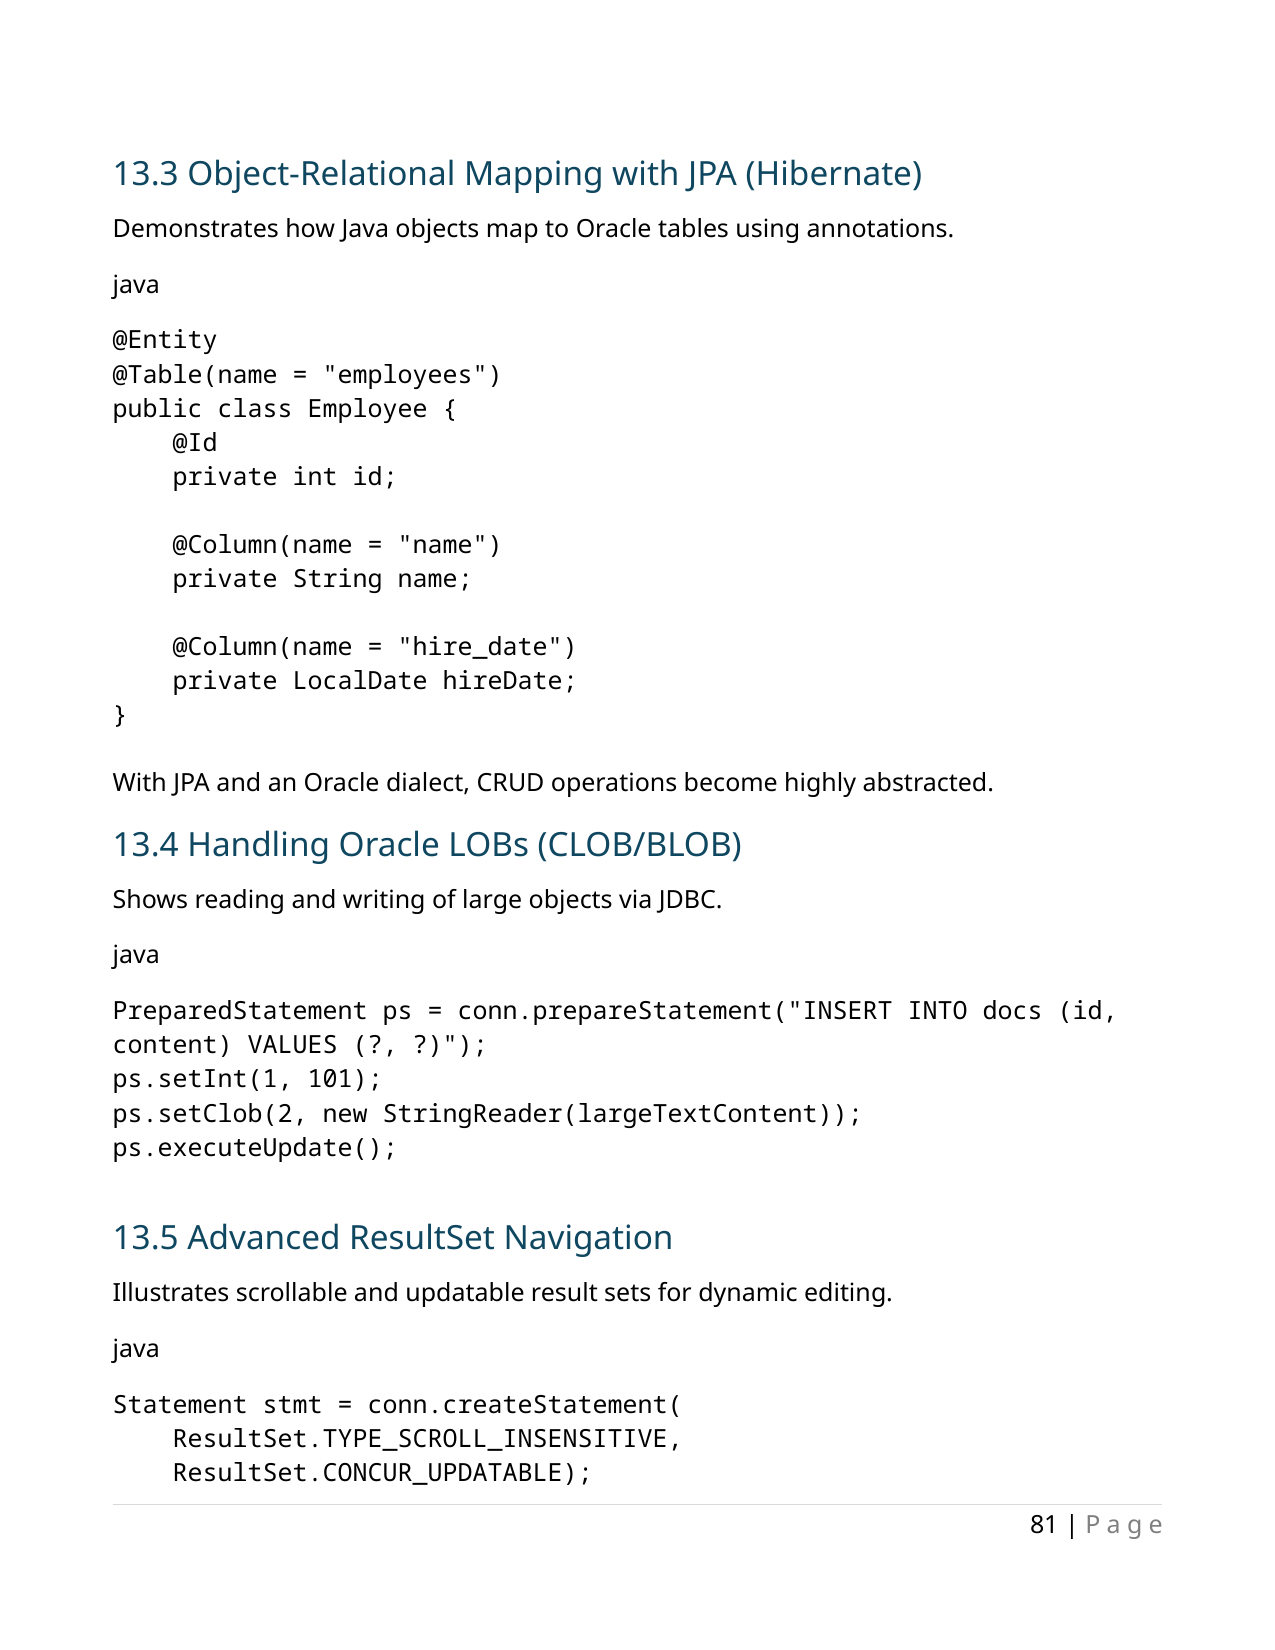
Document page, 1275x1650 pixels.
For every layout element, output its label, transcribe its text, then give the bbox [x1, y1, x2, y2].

subtitle 13.4 Handling Oracle LOBs (CLOB/BLOB) [112, 821, 1162, 866]
text Shows reading and writing of large objects via JDBC. [112, 881, 1162, 915]
subtitle 13.3 Object-Relational Mapping with JPA (Hibernate) [112, 150, 1162, 195]
text With JPA and an Oracle dialect, CRUD operations become highly abstracted. [112, 765, 1162, 799]
text @Entity [112, 322, 1162, 356]
text Illustrates scrollable and updatable result sets for dynamic editing. [112, 1274, 1162, 1309]
text PreparedStatement ps = conn.prepareStatement("INSERT INTO docs (id, content) VALUES (?, ?)"); [112, 993, 1162, 1061]
text private int id; [112, 458, 1162, 492]
text private LocalDate hireDate; [112, 663, 1162, 697]
text @Column(name = "name") [112, 527, 1162, 561]
subtitle 13.5 Advanced ResultSet Navigation [112, 1214, 1162, 1259]
text Demonstrates how Java objects map to Oracle tables using annotations. [112, 211, 1162, 244]
text ps.setClob(2, new StringReader(largeTextContent)); [112, 1095, 1162, 1129]
text @Id [112, 424, 1162, 458]
text ResultSet.CONCUR_UPDATABLE); [112, 1454, 1162, 1488]
text @Table(name = "employees") [112, 356, 1162, 390]
text @Column(name = "hire_date") [112, 629, 1162, 663]
text } [112, 697, 1162, 731]
text java [112, 937, 1162, 971]
text public class Employee { [112, 390, 1162, 424]
text ps.executeUpdate(); [112, 1129, 1162, 1163]
text ResultSet.TYPE_SCROLL_INSENSITIVE, [112, 1420, 1162, 1454]
text private String name; [112, 561, 1162, 595]
text ps.setInt(1, 101); [112, 1061, 1162, 1095]
text java [112, 266, 1162, 300]
text Statement stmt = conn.createStatement( [112, 1386, 1162, 1420]
text java [112, 1330, 1162, 1364]
